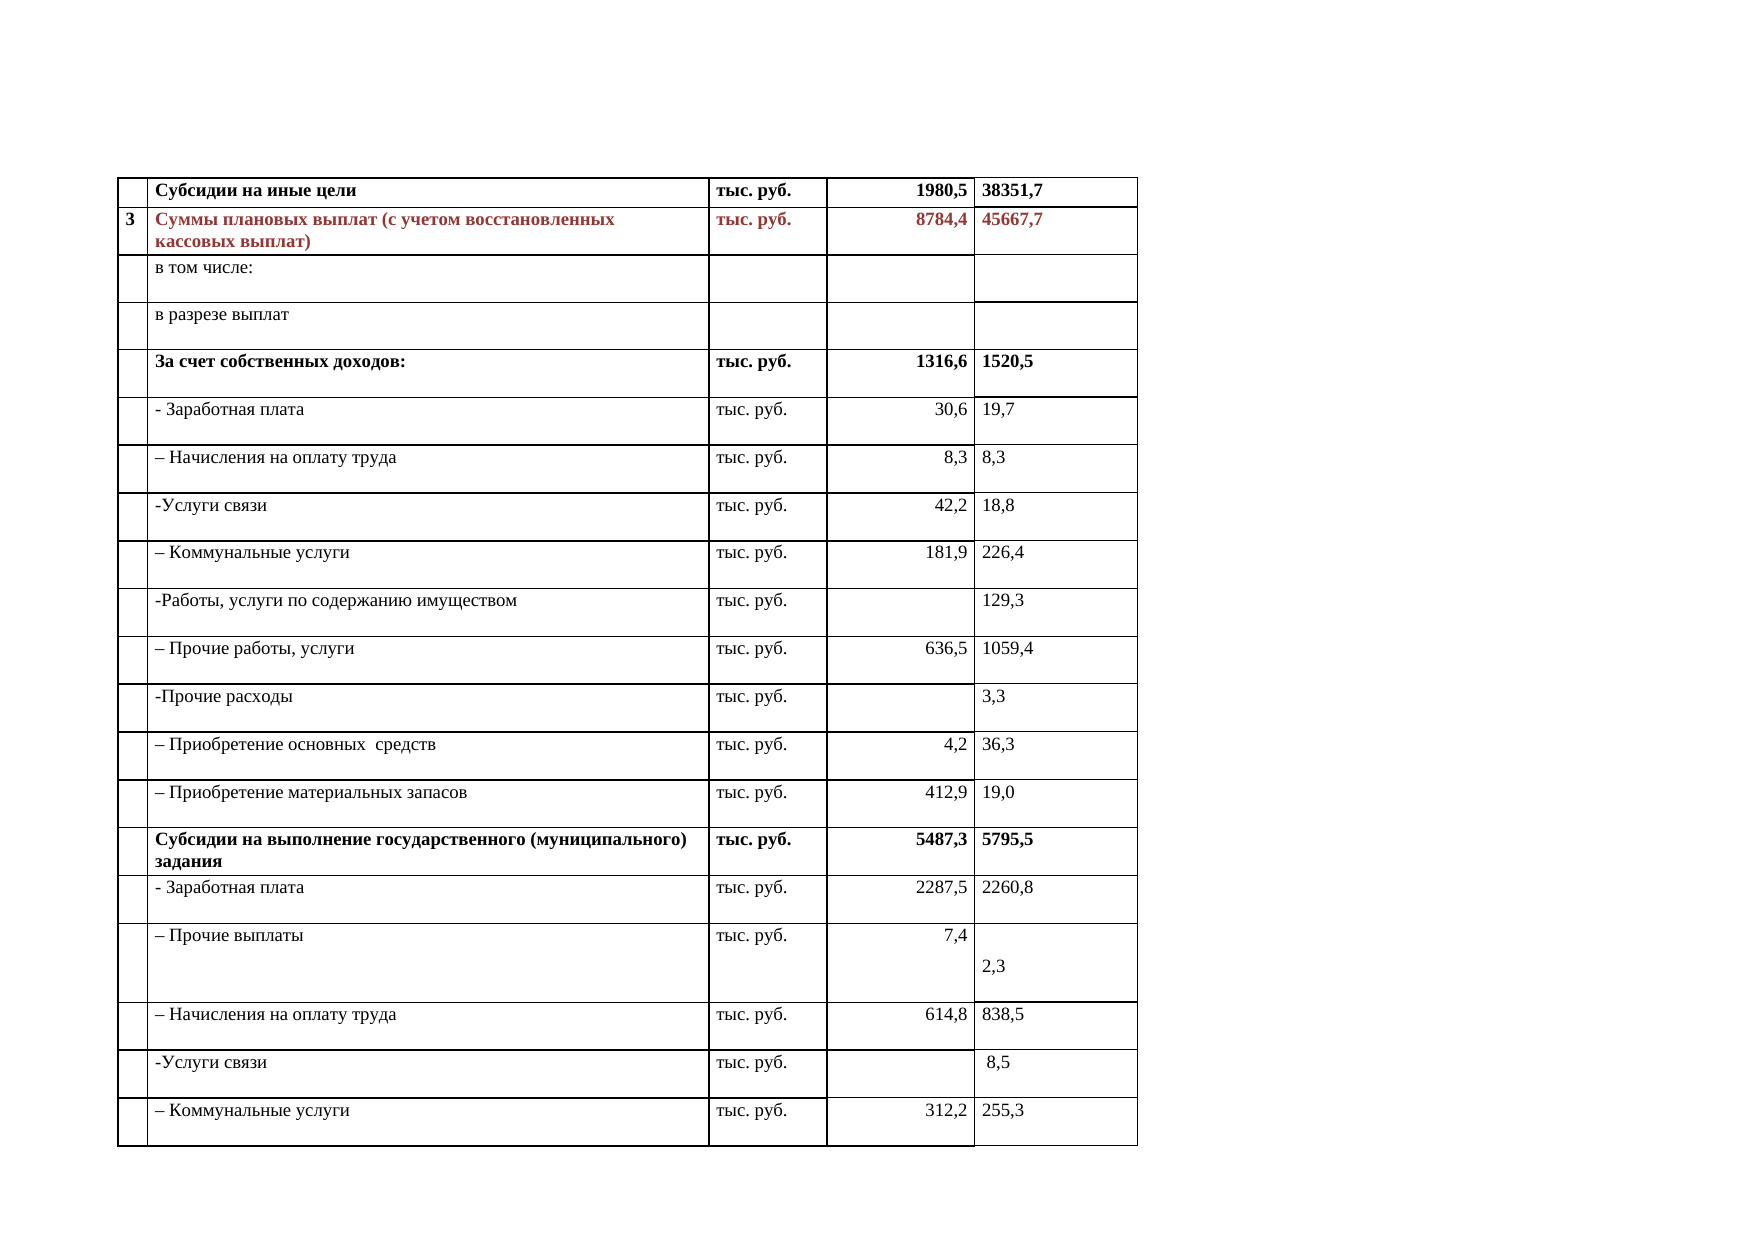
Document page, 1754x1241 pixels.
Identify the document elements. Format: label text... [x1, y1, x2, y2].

table_cell в разрезе выплат [148, 303, 708, 349]
table_cell тыс. руб. [710, 350, 826, 396]
table_cell [828, 256, 974, 301]
table_cell [710, 303, 826, 349]
table_cell тыс. руб. [710, 733, 826, 779]
table_cell – Прочие работы, услуги [148, 637, 708, 683]
table_cell Субсидии на иные цели [148, 179, 708, 206]
table_cell [119, 781, 147, 827]
table_cell [119, 637, 147, 683]
table_cell 42,2 [828, 494, 974, 540]
table_cell [119, 589, 147, 636]
table_cell [119, 1003, 147, 1049]
table_cell тыс. руб. [710, 208, 826, 254]
table_cell [119, 876, 147, 922]
table_cell [119, 542, 147, 588]
table_cell 2,3 [975, 924, 1137, 1001]
table_cell 255,3 [975, 1098, 1137, 1145]
table_cell 838,5 [975, 1003, 1137, 1049]
table_cell 1059,4 [975, 637, 1137, 683]
table_cell [119, 828, 147, 874]
table_cell [975, 255, 1137, 301]
table_cell - Заработная плата [148, 876, 708, 922]
table_cell [119, 350, 147, 396]
table_cell 3,3 [975, 684, 1137, 731]
table_cell в том числе: [148, 256, 708, 301]
table_cell [119, 303, 147, 349]
table_cell Субсидии на выполнение государственного (муниципального) задания [148, 828, 708, 874]
table_cell 8,3 [975, 445, 1137, 492]
table_cell – Коммунальные услуги [148, 1099, 708, 1145]
table_cell [119, 398, 147, 444]
table_cell – Приобретение основных средств [148, 733, 708, 779]
table_cell [828, 685, 974, 731]
table_cell – Начисления на оплату труда [148, 1003, 708, 1049]
table_cell [975, 303, 1137, 349]
table_cell 412,9 [828, 781, 974, 827]
table_cell [119, 494, 147, 540]
table_cell – Прочие выплаты [148, 924, 708, 1001]
table_cell тыс. руб. [710, 781, 826, 827]
table_cell [119, 685, 147, 731]
table_cell тыс. руб. [710, 398, 826, 444]
table_cell тыс. руб. [710, 924, 826, 1001]
table_cell 312,2 [828, 1098, 974, 1145]
table_cell -Прочие расходы [148, 685, 708, 731]
table_cell За счет собственных доходов: [148, 350, 708, 396]
table_cell 19,0 [975, 780, 1137, 827]
table_cell 4,2 [828, 733, 974, 779]
table_cell 38351,7 [975, 178, 1137, 206]
table_cell [119, 446, 147, 492]
table_cell тыс. руб. [710, 542, 826, 588]
table_cell – Приобретение материальных запасов [148, 781, 708, 827]
table_cell Суммы плановых выплат (с учетом восстановленных кассовых выплат) [148, 208, 708, 254]
table_cell [119, 179, 147, 206]
table_cell 5795,5 [975, 828, 1137, 874]
table_cell 36,3 [975, 732, 1137, 779]
table_cell - Заработная плата [148, 398, 708, 444]
table_cell [828, 589, 974, 636]
table_cell -Услуги связи [148, 494, 708, 540]
table_cell тыс. руб. [710, 828, 826, 874]
table_cell 2260,8 [975, 876, 1137, 922]
table_cell 181,9 [828, 542, 974, 588]
table_cell 226,4 [975, 541, 1137, 588]
table_cell – Начисления на оплату труда [148, 446, 708, 492]
table_cell тыс. руб. [710, 1051, 826, 1097]
table_cell 1980,5 [828, 179, 974, 206]
table_cell [119, 1051, 147, 1097]
table_cell тыс. руб. [710, 589, 826, 636]
table_cell 45667,7 [975, 208, 1137, 254]
table_cell 7,4 [828, 924, 974, 1001]
table_cell [828, 1051, 974, 1097]
table_cell тыс. руб. [710, 637, 826, 683]
table_cell 2287,5 [828, 876, 974, 922]
table_cell [710, 256, 826, 301]
table_cell – Коммунальные услуги [148, 542, 708, 588]
table_cell тыс. руб. [710, 446, 826, 492]
table_cell тыс. руб. [710, 1003, 826, 1049]
table_cell тыс. руб. [710, 876, 826, 922]
table_cell -Работы, услуги по содержанию имуществом [148, 589, 708, 636]
table_cell тыс. руб. [710, 1099, 826, 1145]
table_cell 30,6 [828, 398, 974, 444]
table_cell 5487,3 [828, 828, 974, 874]
table_cell 614,8 [828, 1003, 974, 1049]
table_cell 636,5 [828, 637, 974, 683]
table_cell 18,8 [975, 493, 1137, 540]
table_cell [119, 1099, 147, 1145]
table_cell тыс. руб. [710, 179, 826, 206]
table_cell 19,7 [975, 398, 1137, 444]
table_cell тыс. руб. [710, 494, 826, 540]
table_cell [119, 924, 147, 1001]
table_cell 1316,6 [828, 350, 974, 396]
table_cell [119, 256, 147, 301]
table_cell тыс. руб. [710, 685, 826, 731]
table_cell 8,3 [828, 446, 974, 492]
table_cell 8,5 [975, 1050, 1137, 1097]
table_cell 3 [119, 208, 147, 254]
table_cell [119, 733, 147, 779]
table_cell 8784,4 [828, 208, 974, 254]
table_cell 129,3 [975, 589, 1137, 636]
table_cell -Услуги связи [148, 1051, 708, 1097]
table_cell [828, 303, 974, 349]
table_cell 1520,5 [975, 350, 1137, 396]
